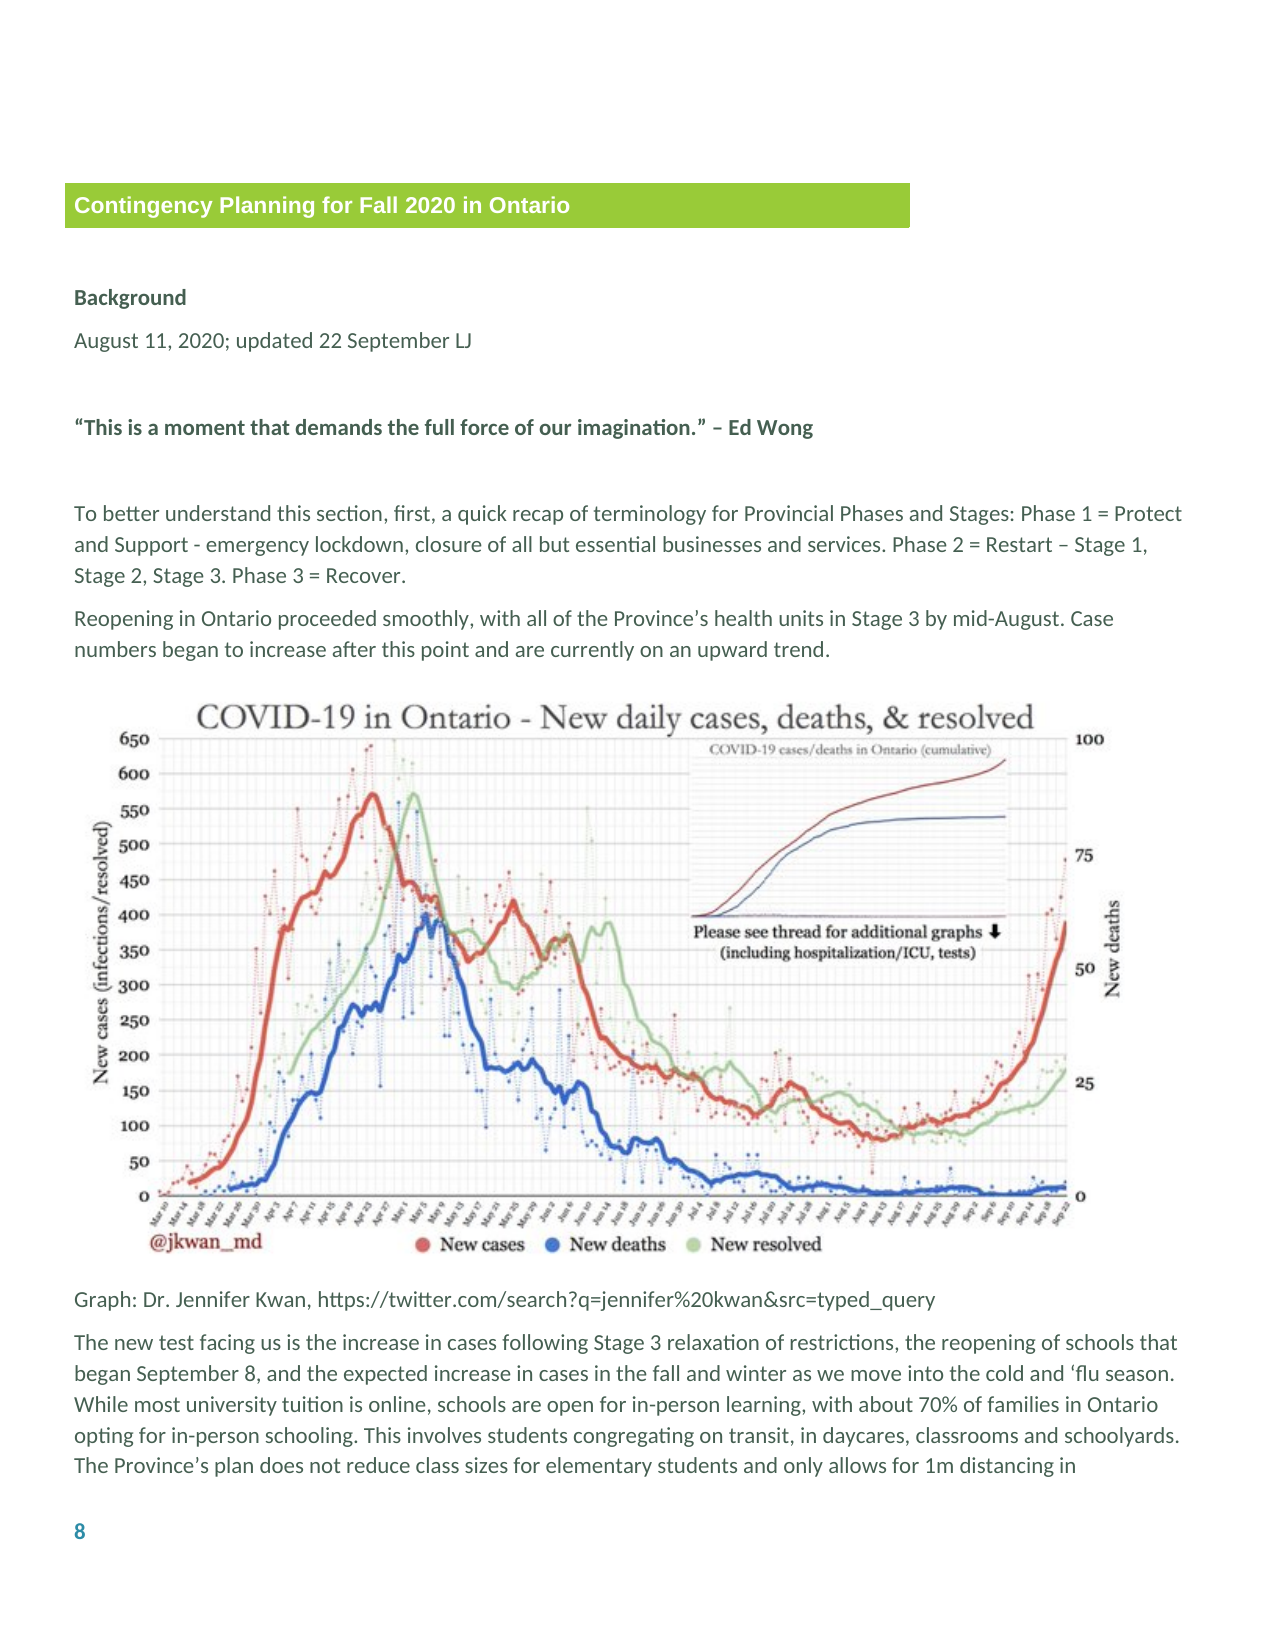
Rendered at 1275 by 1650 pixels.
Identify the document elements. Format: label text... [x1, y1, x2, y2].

list Background [74, 283, 1186, 311]
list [74, 1328, 1186, 1479]
list Reopening in Ontario proceeded smoothly, with all of the Province’s health units in Stage 3 by mid-August. Case numbers began to increase after this point and are currently on an upward trend. [74, 604, 1186, 663]
list August 11, 2020; updated 22 September LJ [74, 326, 1186, 354]
list Graph: Dr. Jennifer Kwan, https://twitter.com/search?q=jennifer%20kwan&src=typed_query [74, 1285, 1186, 1313]
list To better understand this section, first, a quick recap of terminology for Provincial Phases and Stages: Phase 1 = Protect and Support - emergency lockdown, closure of all but essential businesses and services. Phase 2 = Restart – Stage 1, Stage 2, Stage 3. Phase 3 = Recover. [74, 499, 1186, 589]
picture [73, 677, 1137, 1271]
subtitle Contingency Planning for Fall 2020 in Ontario [66, 184, 909, 227]
text “This is a moment that demands the full force of our imagination.” – Ed Wong [74, 413, 1186, 441]
